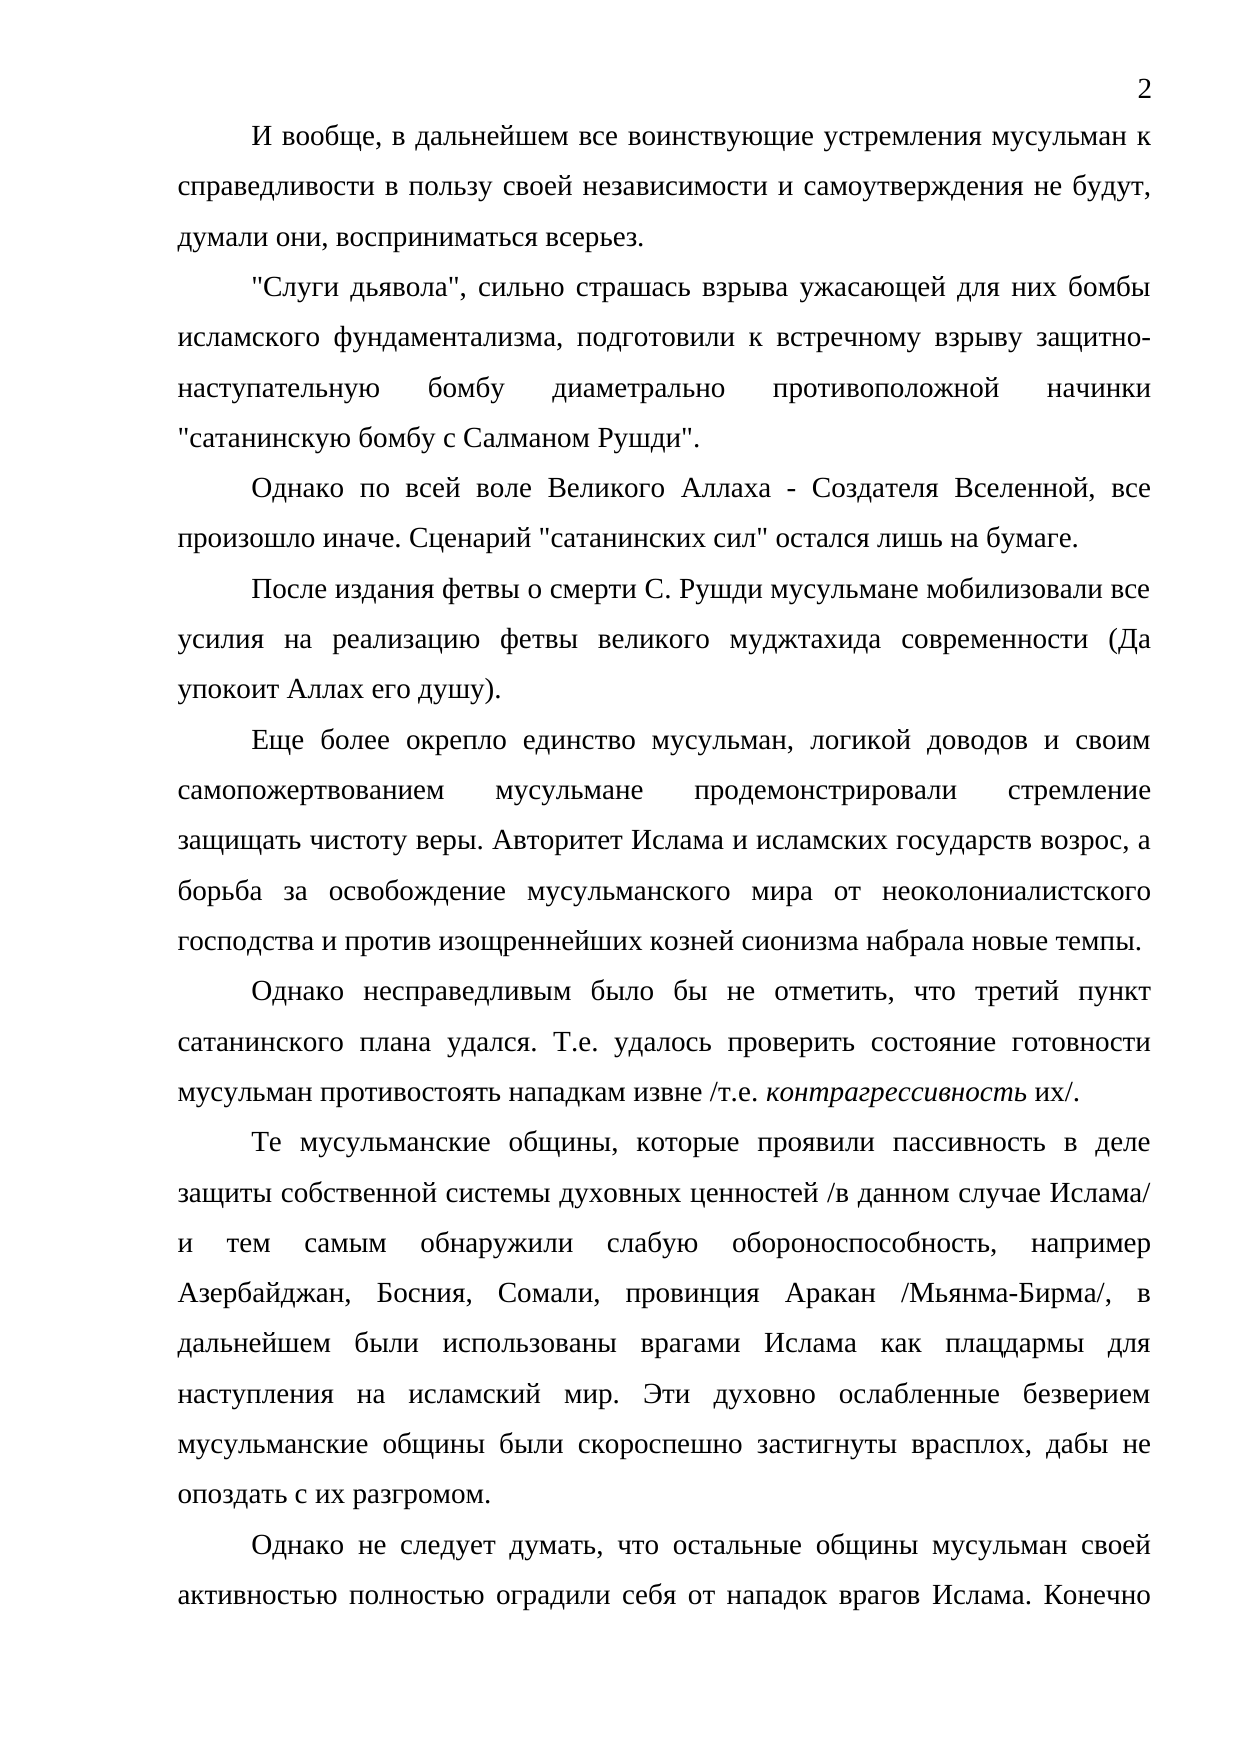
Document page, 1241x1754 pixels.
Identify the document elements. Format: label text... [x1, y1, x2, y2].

text Однако несправедливым было бы не отметить, что третий пункт сатанинского плана удался. Т.е. удалось проверить состояние готовности мусульман противостоять нападкам извне /т.е. контрагрессивность их/. [177, 973, 1152, 1108]
text И вообще, в дальнейшем все воинствующие устремления мусульман к справедливости в пользу своей независимости и самоутверждения не будут, думали они, восприниматься всерьез. [177, 118, 1152, 252]
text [177, 1527, 1152, 1611]
text После издания фетвы о смерти С. Рушди мусульмане мобилизовали все усилия на реализацию фетвы великого муджтахида современности (Да упокоит Аллах его душу). [177, 571, 1152, 705]
text Однако по всей воле Великого Аллаха - Создателя Вселенной, все произошло иначе. Сценарий "сатанинских сил" остался лишь на бумаге. [177, 470, 1152, 554]
text Еще более окрепло единство мусульман, логикой доводов и своим самопожертвованием мусульмане продемонстрировали стремление защищать чистоту веры. Авторитет Ислама и исламских государств возрос, а борьба за освобождение мусульманского мира от неоколониалистского господства и против изощреннейших козней сионизма набрала новые темпы. [177, 722, 1152, 957]
text Те мусульманские общины, которые проявили пассивность в деле защиты собственной системы духовных ценностей /в данном случае Ислама/ и тем самым обнаружили слабую обороноспособность, например Азербайджан, Босния, Сомали, провинция Аракан /Мьянма-Бирма/, в дальнейшем были использованы врагами Ислама как плацдармы для наступления на исламский мир. Эти духовно ослабленные безверием мусульманские общины были скороспешно застигнуты врасплох, дабы не опоздать с их разгромом. [177, 1124, 1152, 1510]
text "Слуги дьявола", сильно страшась взрыва ужасающей для них бомбы исламского фундаментализма, подготовили к встречному взрыву защитно-наступательную бомбу диаметрально противоположной начинки "сатанинскую бомбу с Салманом Рушди". [177, 269, 1152, 453]
